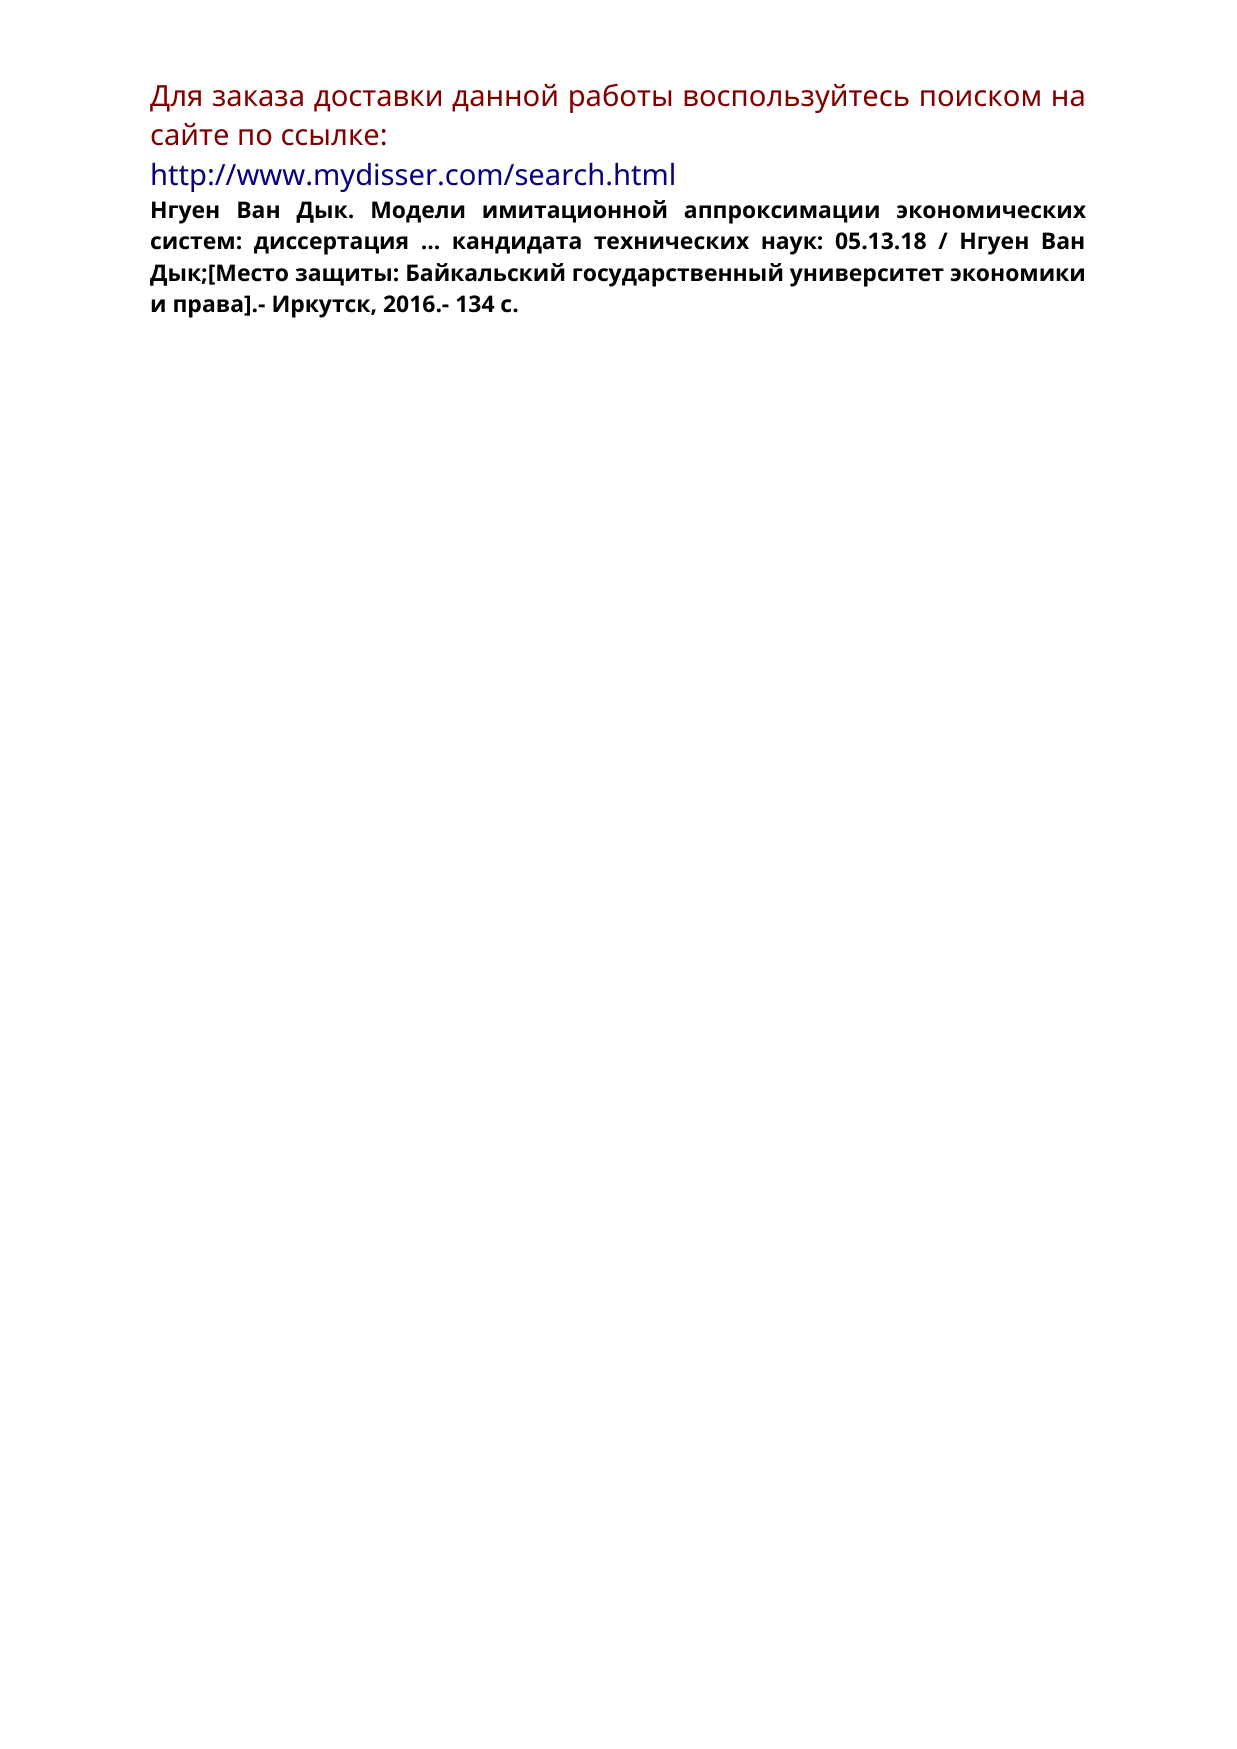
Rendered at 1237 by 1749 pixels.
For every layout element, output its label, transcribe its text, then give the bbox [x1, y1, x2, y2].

text Нгуен Ван Дык. Модели имитационной аппроксимации экономических систем: диссертация ... кандидата технических наук: 05.13.18 / Нгуен Ван Дык;[Место защиты: Байкальский государственный университет экономики и права].- Иркутск, 2016.- 134 с. [150, 194, 1086, 319]
